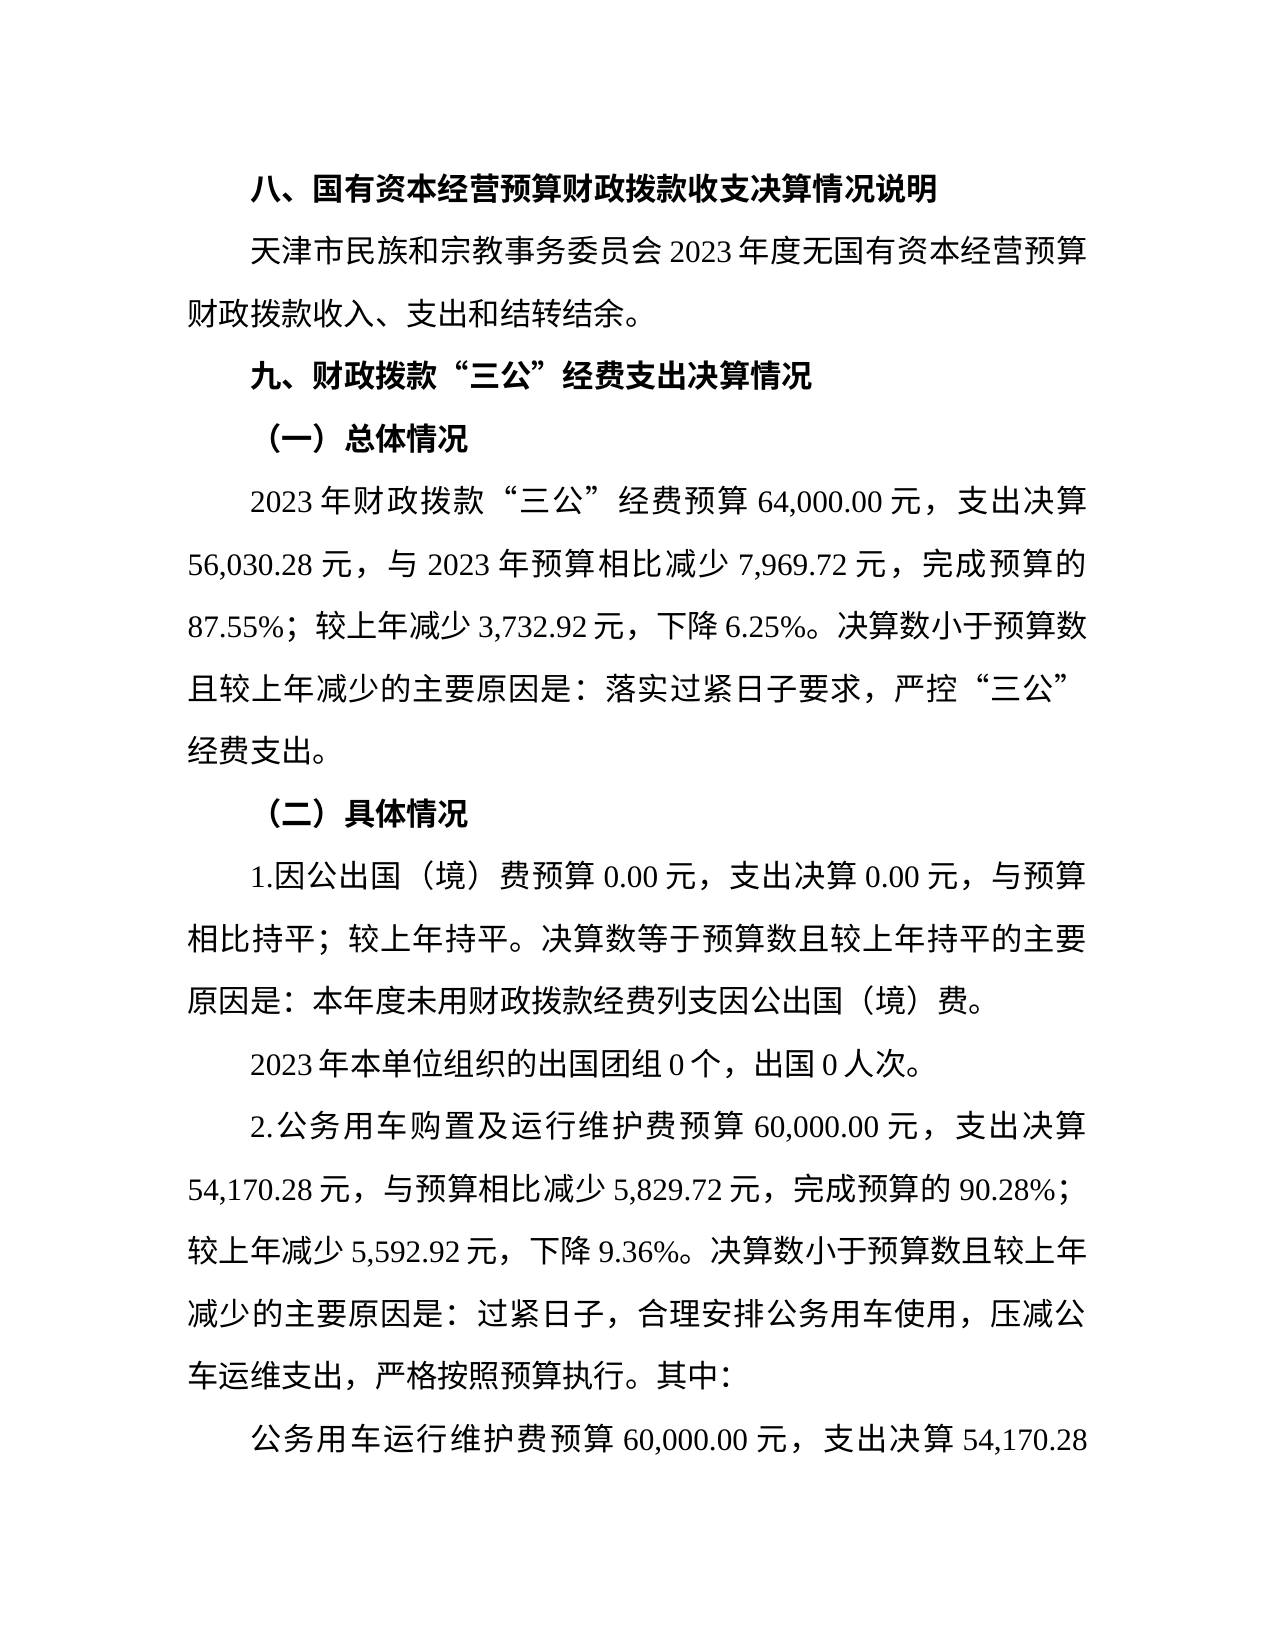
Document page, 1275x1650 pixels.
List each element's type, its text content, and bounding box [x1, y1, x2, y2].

text 2.公务用车购置及运行维护费预算60,000.00元，支出决算54,170.28元，与预算相比减少5,829.72元，完成预算的90.28%；较上年减少5,592.92元，下降9.36%。决算数小于预算数且较上年减少的主要原因是：过紧日子，合理安排公务用车使用，压减公车运维支出，严格按照预算执行。其中： [187, 1087, 1087, 1400]
text 九、财政拨款“三公”经费支出决算情况 [187, 337, 1087, 400]
text （一）总体情况 [187, 400, 1087, 462]
text 2023年本单位组织的出国团组0个，出国0人次。 [187, 1025, 1087, 1087]
text （二）具体情况 [187, 775, 1087, 837]
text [187, 1400, 1087, 1462]
text 1.因公出国（境）费预算0.00元，支出决算0.00元，与预算相比持平；较上年持平。决算数等于预算数且较上年持平的主要原因是：本年度未用财政拨款经费列支因公出国（境）费。 [187, 837, 1087, 1025]
text 2023年财政拨款“三公”经费预算64,000.00元，支出决算56,030.28元，与2023年预算相比减少7,969.72元，完成预算的87.55%；较上年减少3,732.92元，下降6.25%。决算数小于预算数且较上年减少的主要原因是：落实过紧日子要求，严控“三公”经费支出。 [187, 462, 1087, 775]
text 天津市民族和宗教事务委员会2023年度无国有资本经营预算财政拨款收入、支出和结转结余。 [187, 212, 1087, 337]
text 八、国有资本经营预算财政拨款收支决算情况说明 [187, 150, 1087, 212]
